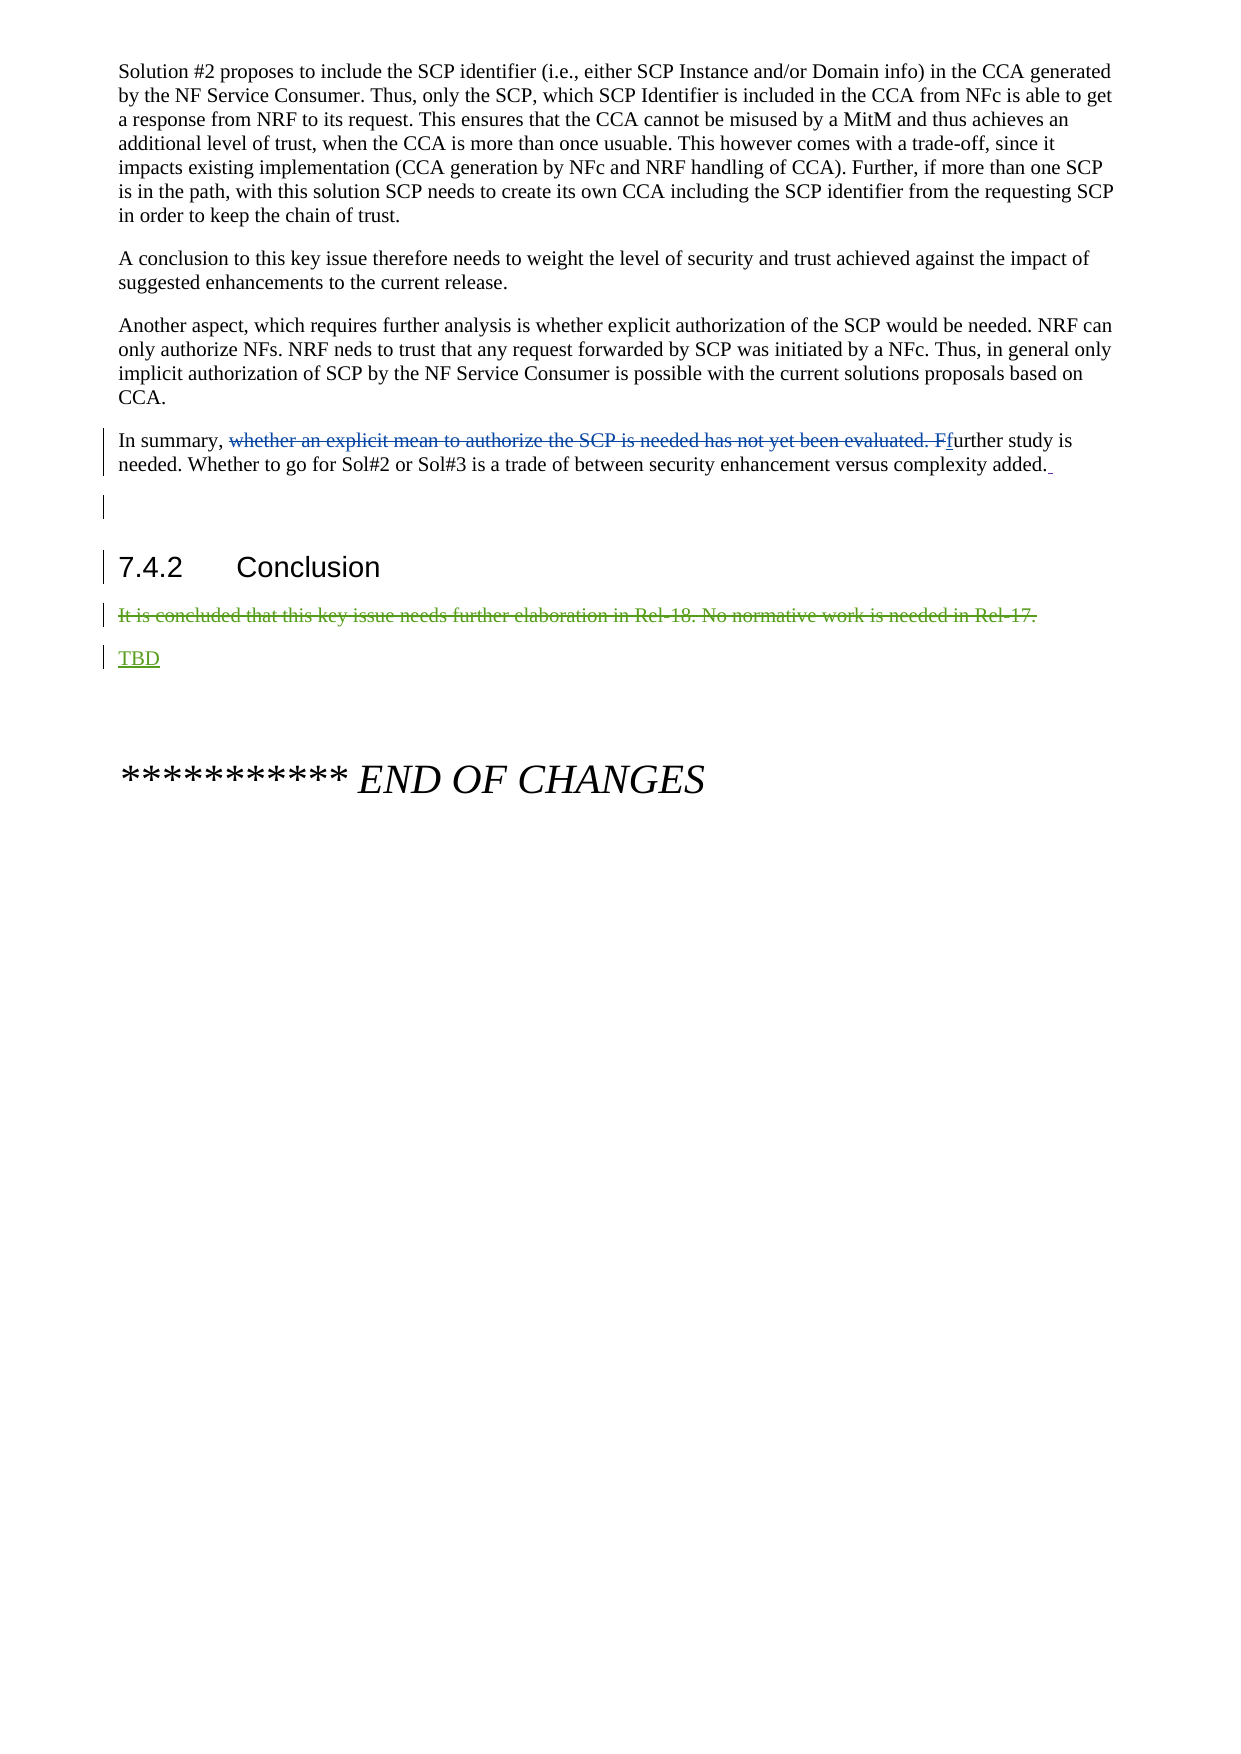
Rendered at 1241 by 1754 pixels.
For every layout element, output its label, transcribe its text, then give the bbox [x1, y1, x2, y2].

text Another aspect, which requires further analysis is whether explicit authorization of the SCP would be needed. NRF can only authorize NFs. NRF neds to trust that any request forwarded by SCP was initiated by a NFc. Thus, in general only implicit authorization of SCP by the NF Service Consumer is possible with the current solutions proposals based on CCA. [118, 313, 1122, 409]
text A conclusion to this key issue therefore needs to weight the level of security and trust achieved against the impact of suggested enhancements to the current release. [118, 246, 1122, 294]
text *********** END OF CHANGES [118, 755, 1122, 803]
text 7.4.2 Conclusion [118, 550, 1122, 584]
text In summary, urther study is needed. Whether to go for Sol#2 or Sol#3 is a trade of between security enhancement versus complexity added. [118, 428, 1122, 476]
text Solution #2 proposes to include the SCP identifier (i.e., either SCP Instance and/or Domain info) in the CCA generated by the NF Service Consumer. Thus, only the SCP, which SCP Identifier is included in the CCA from NFc is able to get a response from NRF to its request. This ensures that the CCA cannot be misused by a MitM and thus achieves an additional level of trust, when the CCA is more than once usuable. This however comes with a trade-off, since it impacts existing implementation (CCA generation by NFc and NRF handling of CCA). Further, if more than one SCP is in the path, with this solution SCP needs to create its own CCA including the SCP identifier from the requesting SCP in order to keep the chain of trust. [118, 59, 1122, 227]
